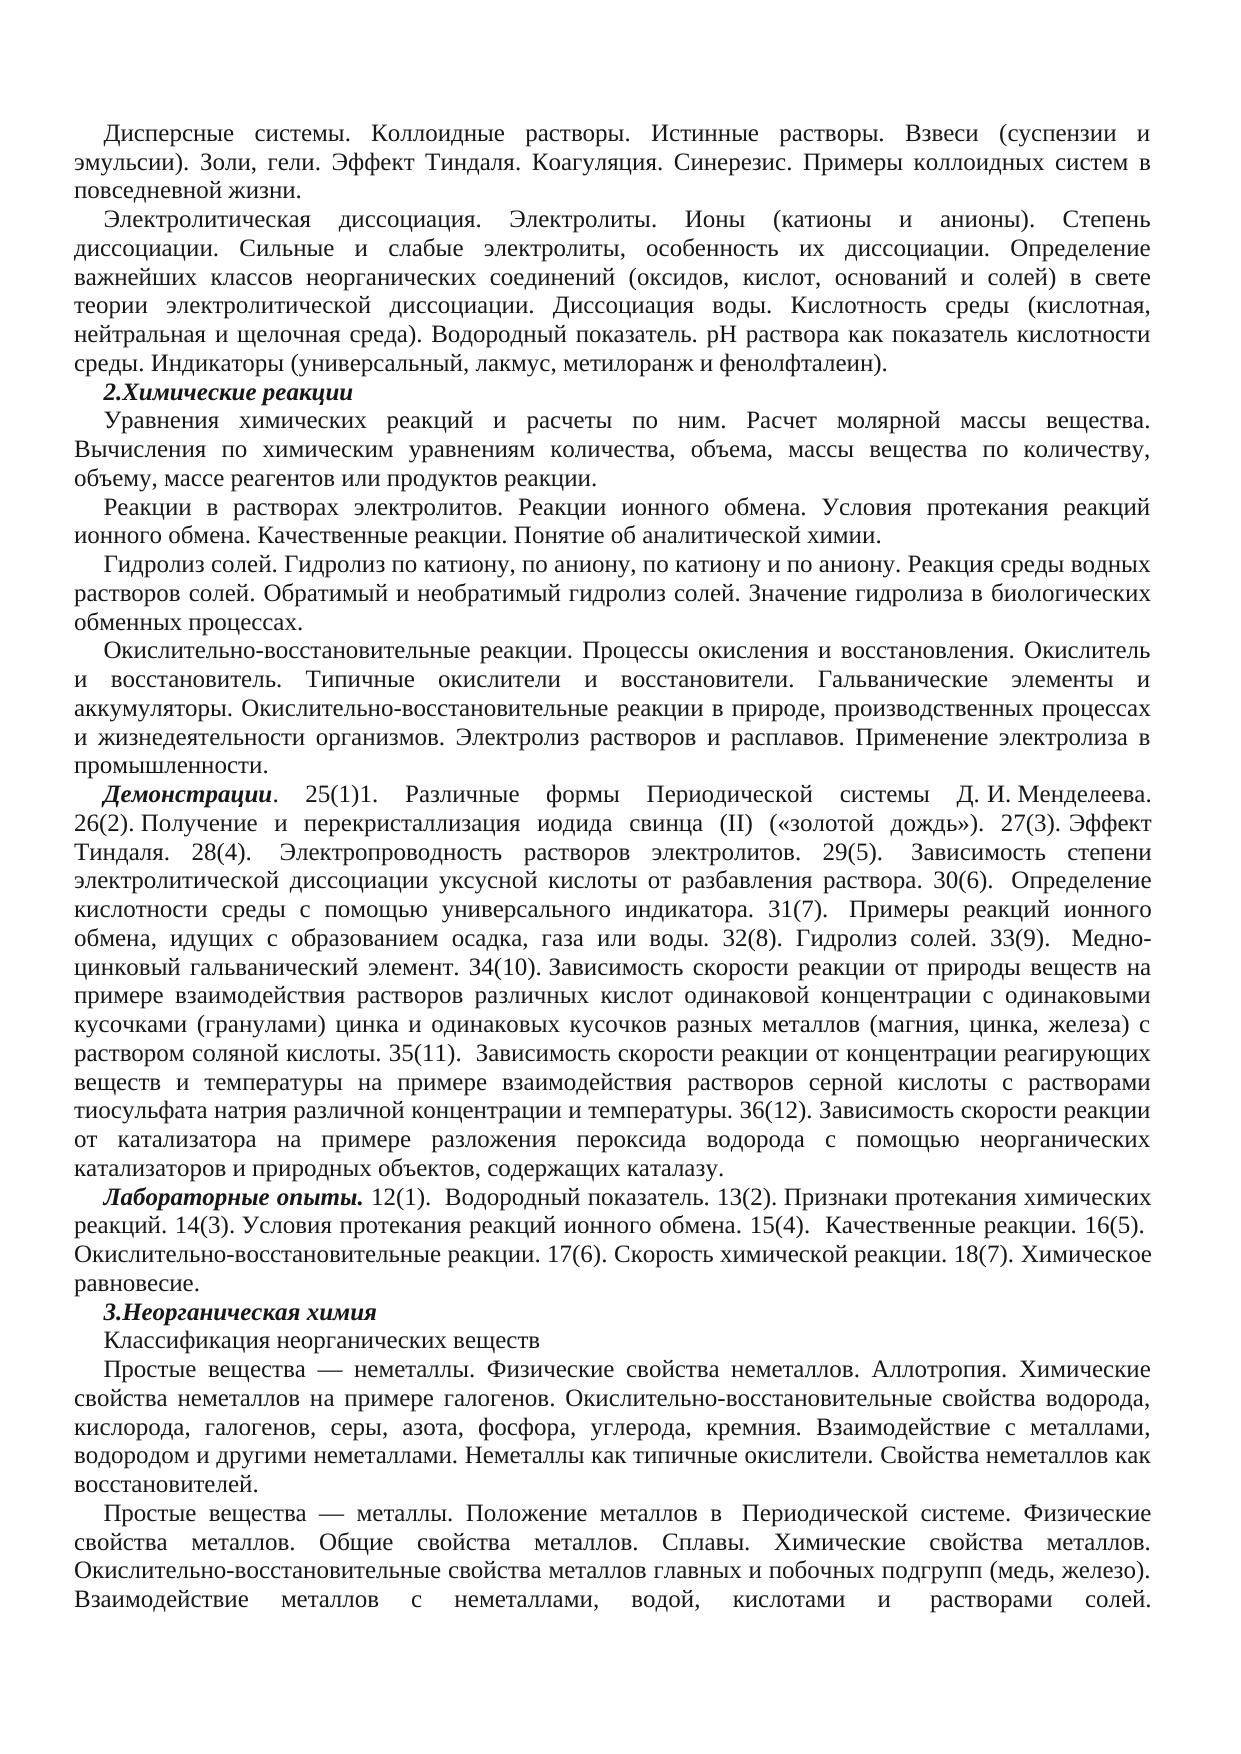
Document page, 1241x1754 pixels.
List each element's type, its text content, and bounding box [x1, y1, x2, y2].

text Классификация неорганических веществ [74, 1326, 1152, 1354]
text Окислительно-восстановительные реакции. Процессы окисления и восстановления. Окислитель и восстановитель. Типичные окислители и восстановители. Гальванические элементы и аккумуляторы. Окислительно-восстановительные реакции в природе, производственных процессах и жизнедеятельности организмов. Электролиз растворов и расплавов. Применение электролиза в промышленности. [74, 636, 1152, 779]
text Лабораторные опыты. 12(1). Водородный показатель. 13(2). Признаки протекания химических реакций. 14(3). Условия протекания реакций ионного обмена. 15(4). Качественные реакции. 16(5). Окислительно-восстановительные реакции. 17(6). Скорость химической реакции. 18(7). Химическое равновесие. [74, 1182, 1152, 1297]
text 3.Неорганическая химия [74, 1297, 1152, 1326]
text 2.Химические реакции [74, 377, 1152, 406]
text Дисперсные системы. Коллоидные растворы. Истинные растворы. Взвеси (суспензии и эмульсии). Золи, гели. Эффект Тиндаля. Коагуляция. Синерезис. Примеры коллоидных систем в повседневной жизни. [74, 118, 1152, 204]
text Простые вещества — неметаллы. Физические свойства неметаллов. Аллотропия. Химические свойства неметаллов на примере галогенов. Окислительно-восстановительные свойства водорода, кислорода, галогенов, серы, азота, фосфора, углерода, кремния. Взаимодействие с металлами, водородом и другими неметаллами. Неметаллы как типичные окислители. Свойства неметаллов как восстановителей. [74, 1354, 1152, 1498]
text Электролитическая диссоциация. Электролиты. Ионы (катионы и анионы). Степень диссоциации. Сильные и слабые электролиты, особенность их диссоциации. Определение важнейших классов неорганических соединений (оксидов, кислот, оснований и солей) в свете теории электролитической диссоциации. Диссоциация воды. Кислотность среды (кислотная, нейтральная и щелочная среда). Водородный показатель. pH раствора как показатель кислотности среды. Индикаторы (универсальный, лакмус, метилоранж и фенолфталеин). [74, 204, 1152, 377]
text Реакции в растворах электролитов. Реакции ионного обмена. Условия протекания реакций ионного обмена. Качественные реакции. Понятие об аналитической химии. [74, 492, 1152, 549]
text Гидролиз солей. Гидролиз по катиону, по аниону, по катиону и по аниону. Реакция среды водных растворов солей. Обратимый и необратимый гидролиз солей. Значение гидролиза в биологических обменных процессах. [74, 549, 1152, 636]
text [74, 1498, 1152, 1613]
text Уравнения химических реакций и расчеты по ним. Расчет молярной массы вещества. Вычисления по химическим уравнениям количества, объема, массы вещества по количеству, объему, массе реагентов или продуктов реакции. [74, 406, 1152, 492]
text Демонстрации. 25(1)1. Различные формы Периодической системы Д. И. Менделеева. 26(2). Получение и перекристаллизация иодида свинца (II) («золотой дождь»). 27(3). Эффект Тиндаля. 28(4). Электропроводность растворов электролитов. 29(5). Зависимость степени электролитической диссоциации уксусной кислоты от разбавления раствора. 30(6). Определение кислотности среды с помощью универсального индикатора. 31(7). Примеры реакций ионного обмена, идущих с образованием осадка, газа или воды. 32(8). Гидролиз солей. 33(9). Медно-цинковый гальванический элемент. 34(10). Зависимость скорости реакции от природы веществ на примере взаимодействия растворов различных кислот одинаковой концентрации с одинаковыми кусочками (гранулами) цинка и одинаковых кусочков разных металлов (магния, цинка, железа) с раствором соляной кислоты. 35(11). Зависимость скорости реакции от концентрации реагирующих веществ и температуры на примере взаимодействия растворов серной кислоты с растворами тиосульфата натрия различной концентрации и температуры. 36(12). Зависимость скорости реакции от катализатора на примере разложения пероксида водорода с помощью неорганических катализаторов и природных объектов, содержащих каталазу. [74, 779, 1152, 1182]
